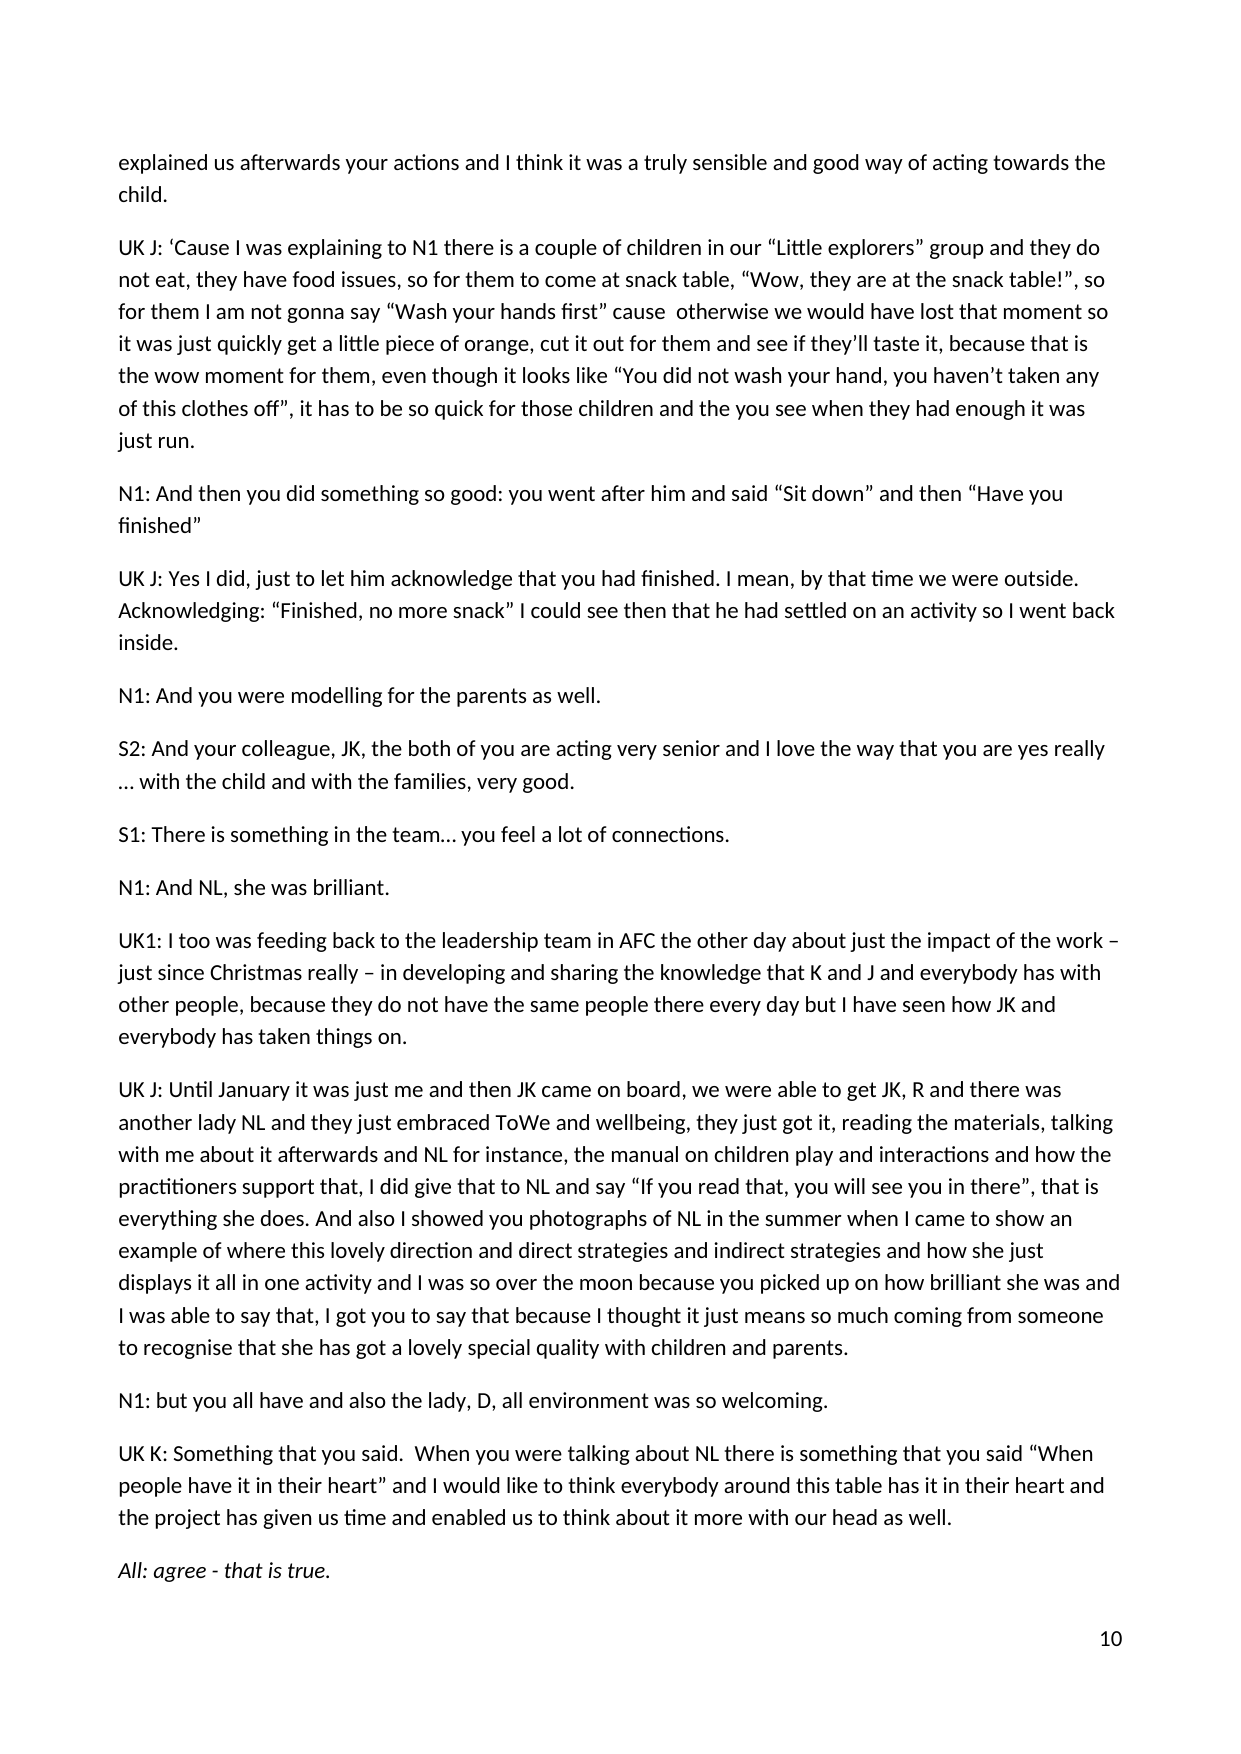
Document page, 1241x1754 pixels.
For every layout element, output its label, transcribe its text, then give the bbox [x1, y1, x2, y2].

text N1: but you all have and also the lady, D, all environment was so welcoming. [118, 1386, 1122, 1414]
text UK1: I too was feeding back to the leadership team in AFC the other day about just the impact of the work – just since Christmas really – in developing and sharing the knowledge that K and J and everybody has with other people, because they do not have the same people there every day but I have seen how JK and everybody has taken things on. [118, 926, 1122, 1050]
text N1: And NL, she was brilliant. [118, 873, 1122, 901]
text N1: And then you did something so good: you went after him and said “Sit down” and then “Have you finished” [118, 479, 1122, 539]
text S1: There is something in the team… you feel a lot of connections. [118, 820, 1122, 848]
text S2: And your colleague, JK, the both of you are acting very senior and I love the way that you are yes really … with the child and with the families, very good. [118, 734, 1122, 795]
text UK J: Until January it was just me and then JK came on board, we were able to get JK, R and there was another lady NL and they just embraced ToWe and wellbeing, they just got it, reading the materials, talking with me about it afterwards and NL for instance, the manual on children play and interactions and how the practitioners support that, I did give that to NL and say “If you read that, you will see you in there”, that is everything she does. And also I showed you photographs of NL in the summer when I came to show an example of where this lovely direction and direct strategies and indirect strategies and how she just displays it all in one activity and I was so over the moon because you picked up on how brilliant she was and I was able to say that, I got you to say that because I thought it just means so much coming from someone to recognise that she has got a lovely special quality with children and parents. [118, 1075, 1122, 1361]
text UK K: Something that you said. When you were talking about NL there is something that you said “When people have it in their heart” and I would like to think everybody around this table has it in their heart and the project has given us time and enabled us to think about it more with our head as well. [118, 1439, 1122, 1531]
text All: agree - that is true. [118, 1556, 1122, 1584]
text UK J: ‘Cause I was explaining to N1 there is a couple of children in our “Little explorers” group and they do not eat, they have food issues, so for them to come at snack table, “Wow, they are at the snack table!”, so for them I am not gonna say “Wash your hands first” cause otherwise we would have lost that moment so it was just quickly get a little piece of orange, cut it out for them and see if they’ll taste it, because that is the wow moment for them, even though it looks like “You did not wash your hand, you haven’t taken any of this clothes off”, it has to be so quick for those children and the you see when they had enough it was just run. [118, 233, 1122, 454]
text UK J: Yes I did, just to let him acknowledge that you had finished. I mean, by that time we were outside. Acknowledging: “Finished, no more snack” I could see then that he had settled on an activity so I went back inside. [118, 564, 1122, 657]
text N1: And you were modelling for the parents as well. [118, 682, 1122, 709]
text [118, 148, 1122, 208]
